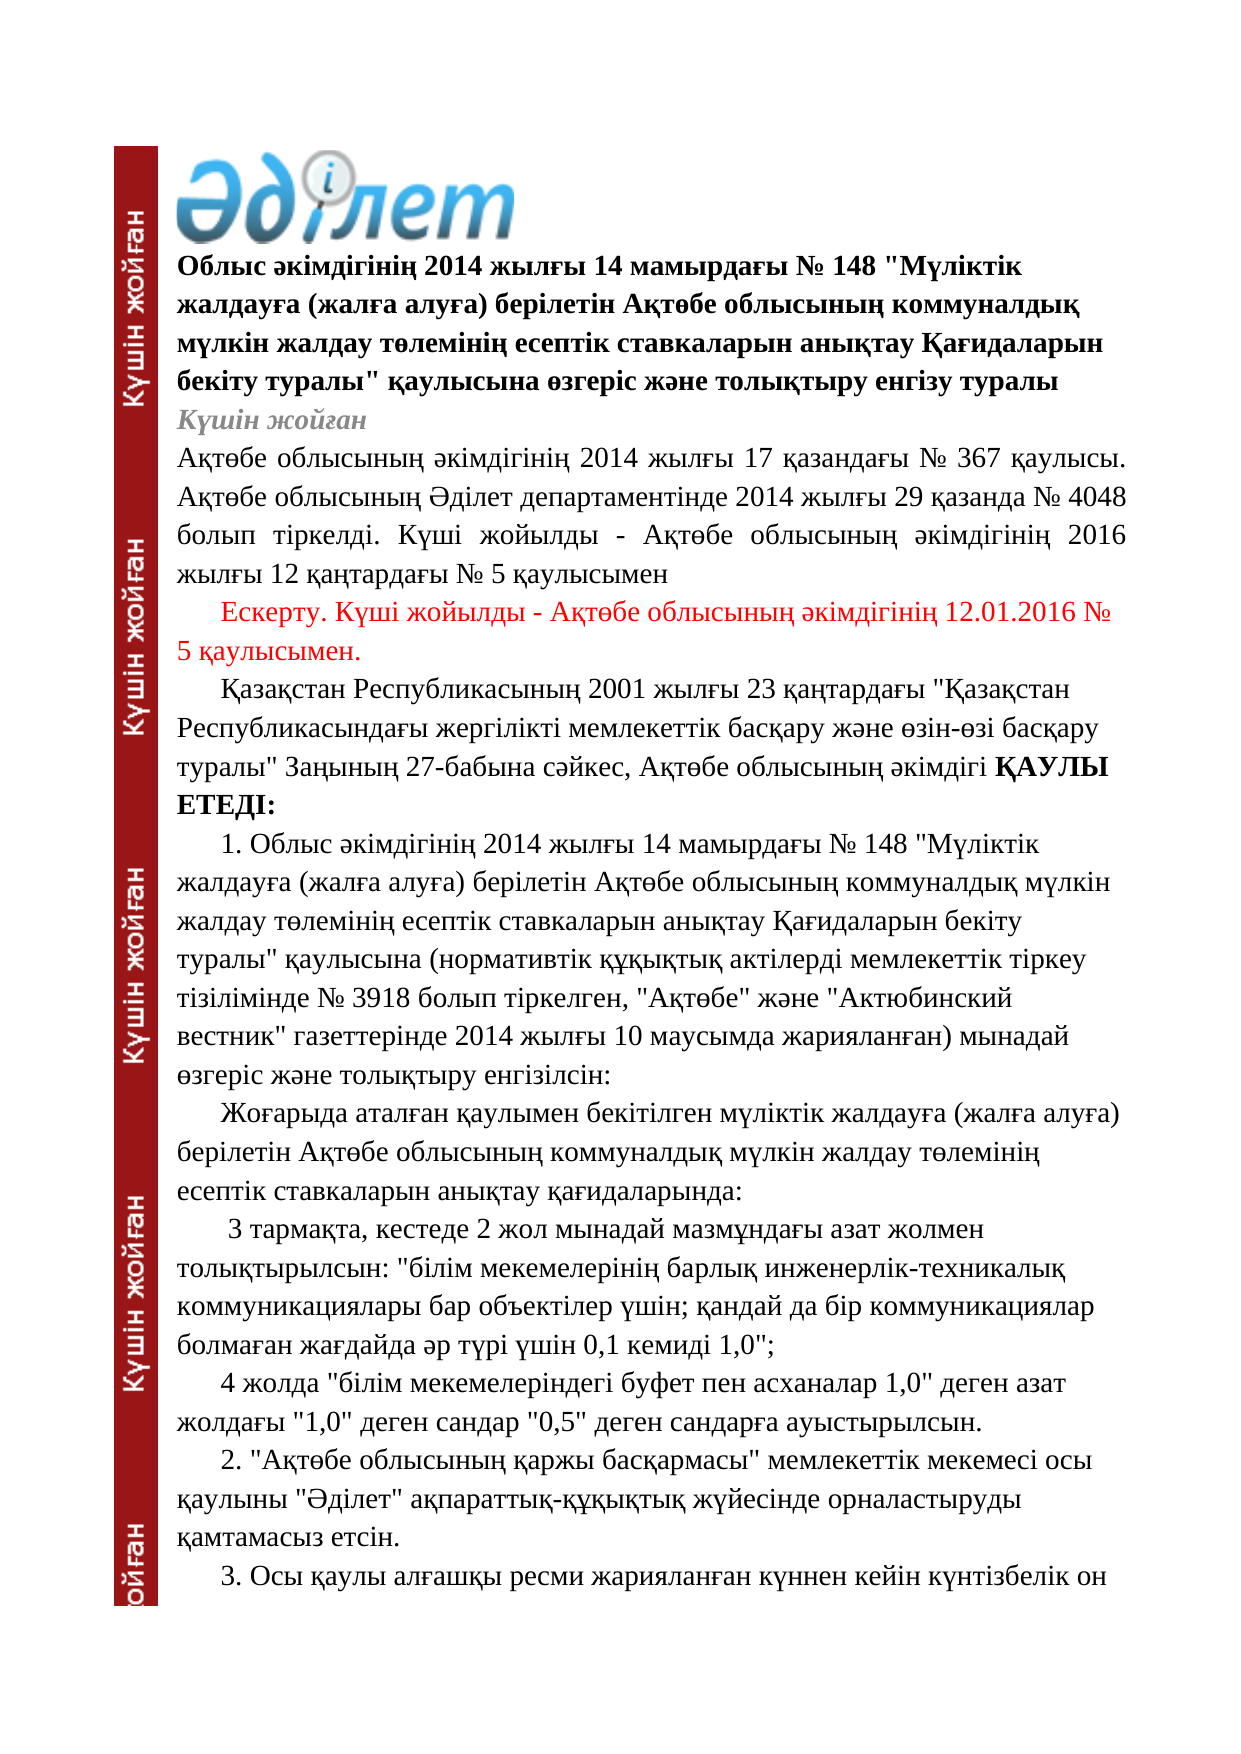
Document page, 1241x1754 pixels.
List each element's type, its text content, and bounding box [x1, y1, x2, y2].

picture [114, 1592, 158, 1606]
text Күшін жойған [112, 402, 1128, 435]
picture [114, 397, 158, 402]
picture [114, 589, 158, 594]
picture [114, 146, 158, 248]
text Ақтөбе облысының әкімдігінің 2014 жылғы 17 қазандағы № 367 қаулысы. Ақтөбе облысының Әділет департаментінде 2014 жылғы 29 қазанда № 4048 болып тіркелді. Күші жойылды - Ақтөбе облысының әкімдігінің 2016 жылғы 12 қаңтардағы № 5 қаулысымен [112, 440, 1128, 589]
picture [176, 150, 515, 244]
text Облыс әкімдігінің 2014 жылғы 14 мамырдағы № 148 "Мүліктік жалдауға (жалға алуға) берілетін Ақтөбе облысының коммуналдық мүлкін жалдау төлемінің есептік ставкаларын анықтау Қағидаларын бекіту туралы" қаулысына өзгеріс және толықтыру енгізу туралы [112, 248, 1128, 397]
picture [114, 435, 158, 440]
